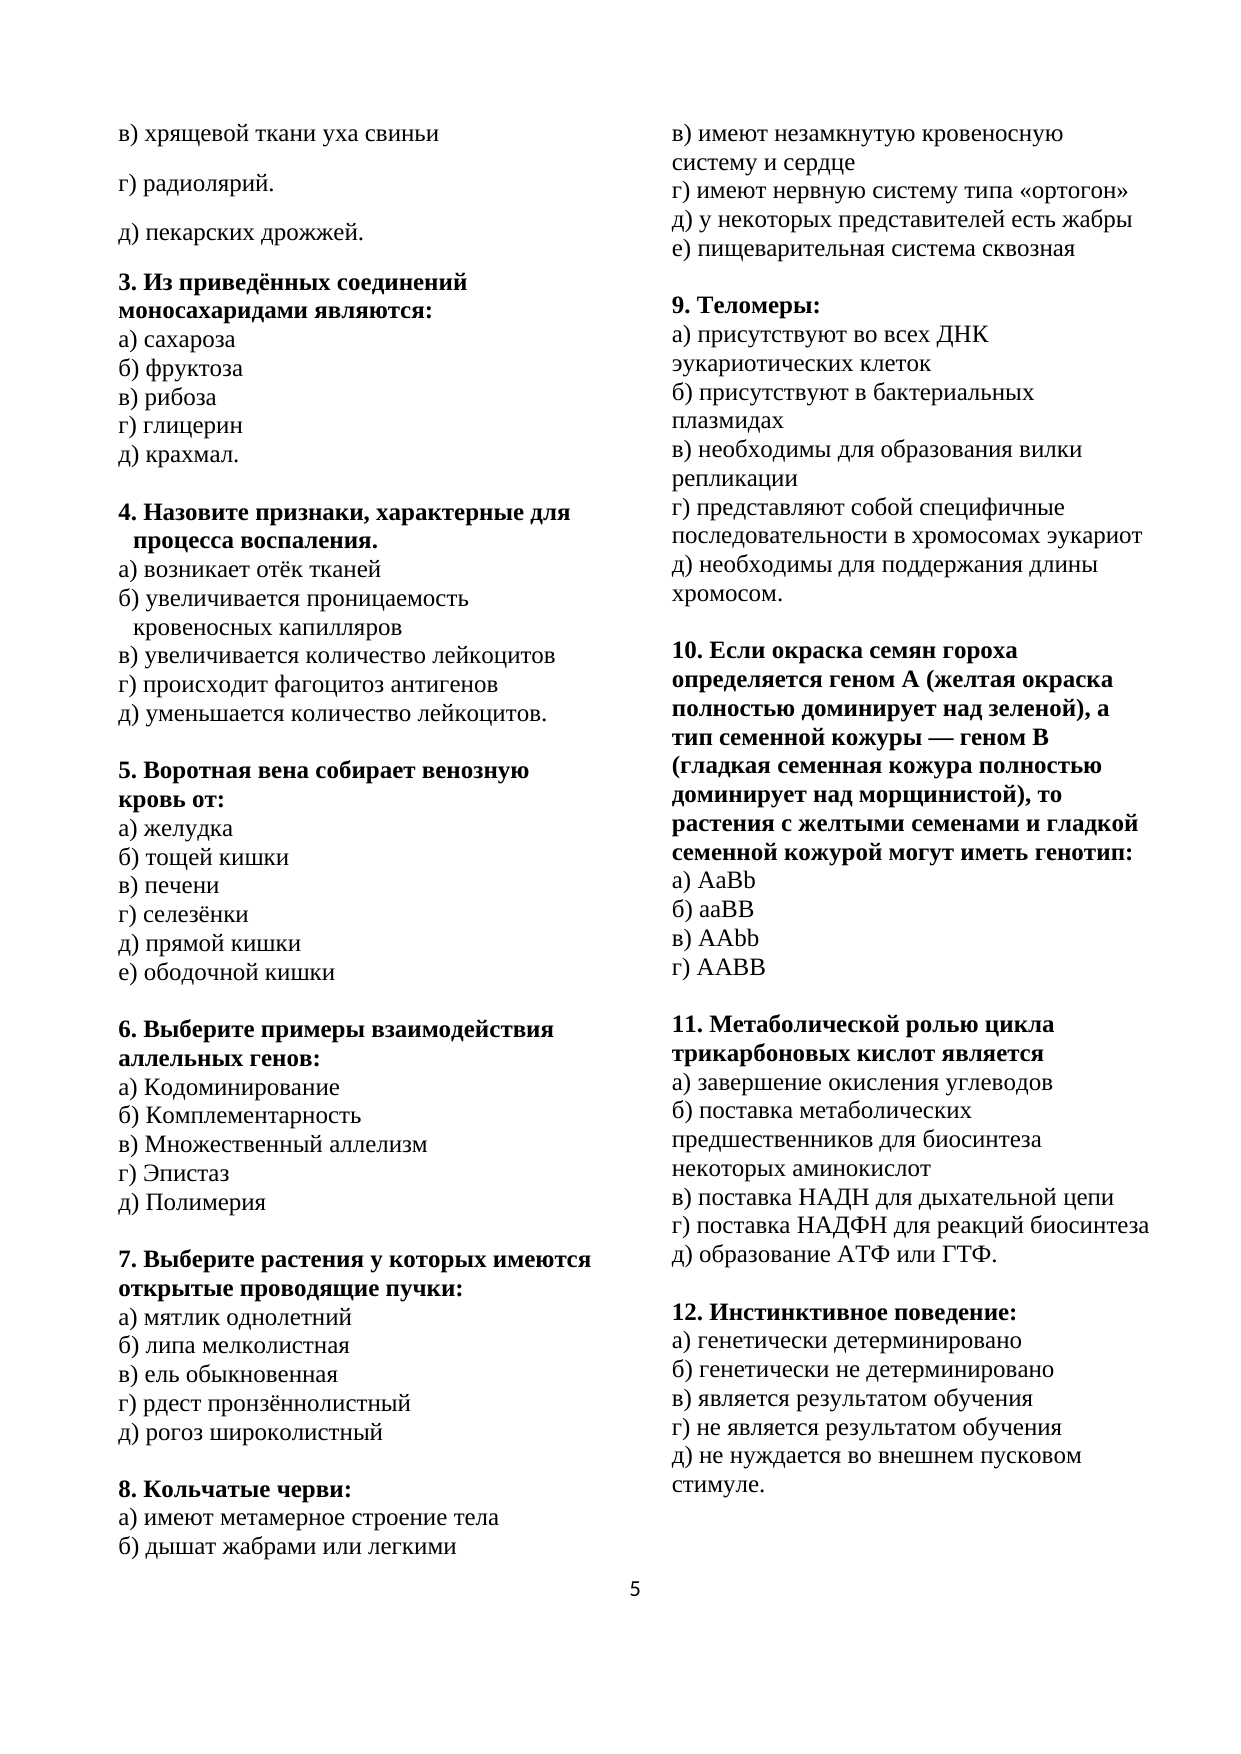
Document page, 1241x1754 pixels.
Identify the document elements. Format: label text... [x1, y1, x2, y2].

list 4. Назовите признаки, характерные для процесса воспаления. [118, 497, 598, 554]
list б) увеличивается проницаемость кровеносных капилляров [118, 583, 598, 641]
list а) желудка [118, 813, 598, 842]
list д) крахмал. [118, 439, 598, 468]
list а) мятлик однолетний [118, 1302, 598, 1331]
list а) завершение окисления углеводов [672, 1067, 1152, 1096]
list г) поставка НАДФН для реакций биосинтеза [672, 1211, 1152, 1239]
text г) радиолярий. [118, 168, 598, 196]
list 9. Теломеры: [672, 291, 1152, 319]
list в) ель обыкновенная [118, 1359, 598, 1388]
list а) сахароза [118, 324, 598, 353]
list г) AABB [672, 952, 1152, 981]
list б) поставка метаболических предшественников для биосинтеза некоторых аминокислот [672, 1096, 1152, 1182]
list 5. Воротная вена собирает венозную кровь от: [118, 756, 598, 813]
list б) фруктоза [118, 353, 598, 382]
list а) генетически детерминировано [672, 1326, 1152, 1354]
list в) является результатом обучения [672, 1383, 1152, 1412]
text 6. Выберите примеры взаимодействия аллельных генов: а) Кодоминирование б) Комплементарность в) Множественный аллелизм г) Эпистаз [118, 1014, 598, 1187]
list д) уменьшается количество лейкоцитов. [118, 698, 598, 727]
list а) имеют метамерное строение тела [118, 1502, 598, 1531]
list б) дышат жабрами или легкими [118, 1531, 598, 1560]
list а) присутствуют во всех ДНК эукариотических клеток [672, 319, 1152, 377]
list е) пищеварительная система сквозная [672, 233, 1152, 262]
list б) присутствуют в бактериальных плазмидах [672, 377, 1152, 434]
list 8. Кольчатые черви: [118, 1474, 598, 1502]
list 12. Инстинктивное поведение: [672, 1297, 1152, 1326]
list д) прямой кишки [118, 928, 598, 957]
list в) поставка НАДН для дыхательной цепи [672, 1182, 1152, 1211]
list д) у некоторых представителей есть жабры [672, 204, 1152, 233]
list в) необходимы для образования вилки репликации [672, 434, 1152, 492]
list д) рогоз широколистный [118, 1417, 598, 1474]
list д) необходимы для поддержания длины хромосом. [672, 549, 1152, 607]
list д) Полимерия [118, 1187, 598, 1216]
list в) AAbb [672, 923, 1152, 952]
list а) возникает отёк тканей [118, 554, 598, 583]
list г) имеют нервную систему типа «ортогон» [672, 176, 1152, 204]
text в) хрящевой ткани уха свиньи [118, 118, 598, 147]
list г) происходит фагоцитоз антигенов [118, 669, 598, 698]
list 7. Выберите растения у которых имеются открытые проводящие пучки: [118, 1244, 598, 1302]
text д) пекарских дрожжей. [118, 217, 598, 246]
list в) печени [118, 871, 598, 899]
list 11. Метаболической ролью цикла трикарбоновых кислот является [672, 1009, 1152, 1067]
list б) генетически не детерминировано [672, 1354, 1152, 1383]
list д) образование АТФ или ГТФ. [672, 1239, 1152, 1268]
list в) увеличивается количество лейкоцитов [118, 641, 598, 669]
list в) рибоза [118, 382, 598, 411]
list г) представляют собой специфичные последовательности в хромосомах эукариот [672, 492, 1152, 549]
list е) ободочной кишки [118, 957, 598, 986]
list б) липа мелколистная [118, 1331, 598, 1359]
list г) глицерин [118, 411, 598, 439]
list 10. Если окраска семян гороха определяется геном А (желтая окраска полностью доминирует над зеленой), а тип семенной кожуры — геном В (гладкая семенная кожура полностью доминирует над морщинистой), то растения с желтыми семенами и гладкой семенной кожурой могут иметь генотип: [672, 636, 1152, 866]
list г) не является результатом обучения [672, 1412, 1152, 1441]
list б) aaBB [672, 894, 1152, 923]
list в) имеют незамкнутую кровеносную систему и сердце [672, 118, 1152, 176]
list а) AaBb [672, 866, 1152, 894]
list б) тощей кишки [118, 842, 598, 871]
list д) не нуждается во внешнем пусковом стимуле. [672, 1441, 1152, 1498]
list 3. Из приведённых соединений моносахаридами являются: [118, 267, 598, 324]
list г) селезёнки [118, 899, 598, 928]
list г) рдест пронзённолистный [118, 1388, 598, 1417]
